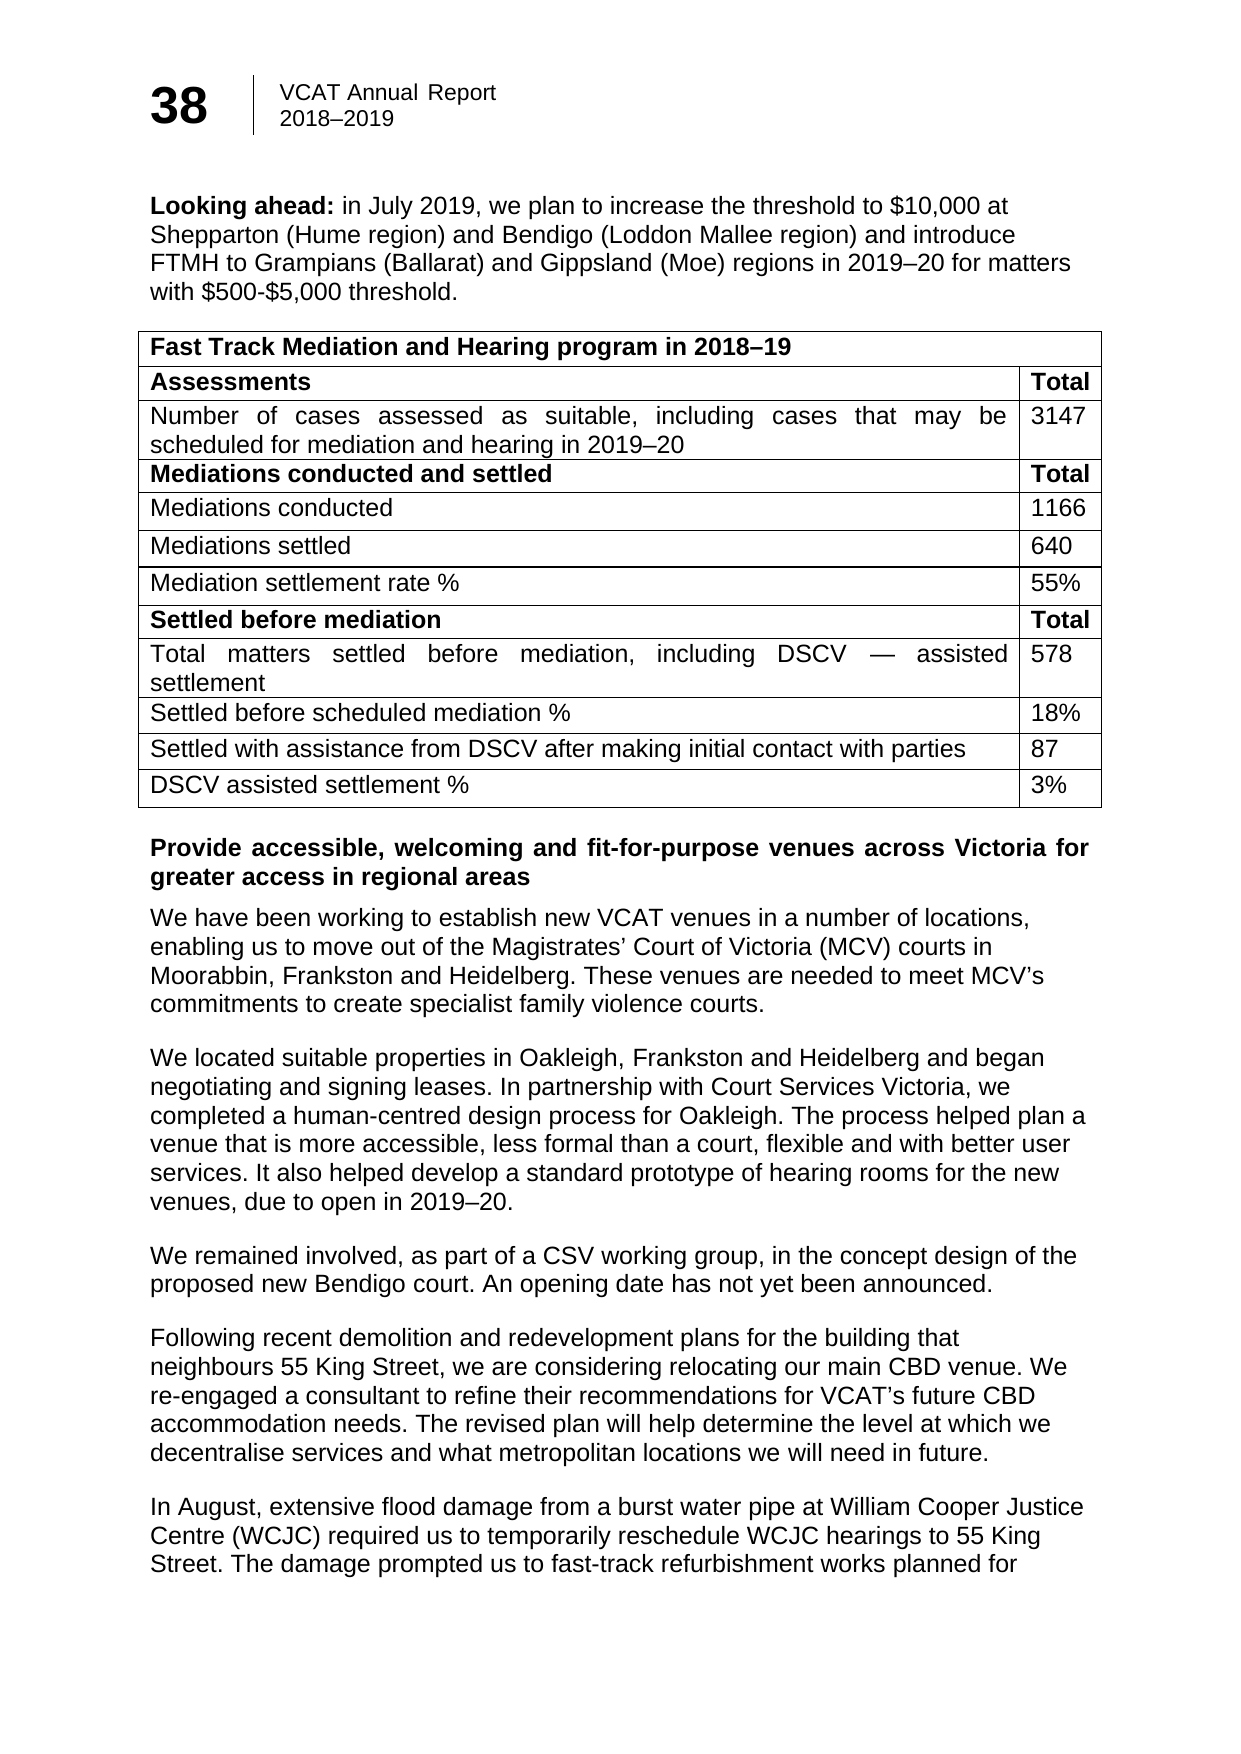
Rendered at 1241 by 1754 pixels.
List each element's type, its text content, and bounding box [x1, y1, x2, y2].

table_cell Total [1020, 367, 1101, 400]
text Provide accessible, welcoming and fit-for-purpose venues across Victoria for greater access in regional areas [150, 833, 1090, 891]
table_cell 55% [1020, 568, 1101, 604]
table_cell Total matters settled before mediation, including DSCV — assisted settlement [139, 639, 1019, 697]
table_cell Settled before scheduled mediation % [139, 698, 1019, 733]
table_cell Total [1020, 460, 1101, 492]
text Looking ahead: in July 2019, we plan to increase the threshold to $10,000 at Shepparton (Hume region) and Bendigo (Loddon Mallee region) and introduce FTMH to Grampians (Ballarat) and Gippsland (Moe) regions in 2019–20 for matters with $500-$5,000 threshold. [150, 191, 1090, 306]
table_cell Mediations conducted [139, 493, 1019, 530]
text We located suitable properties in Oakleigh, Frankston and Heidelberg and began negotiating and signing leases. In partnership with Court Services Victoria, we completed a human-centred design process for Oakleigh. The process helped plan a venue that is more accessible, less formal than a court, flexible and with better user services. It also helped develop a standard prototype of hearing rooms for the new venues, due to open in 2019–20. [150, 1043, 1090, 1216]
table_cell Mediations settled [139, 531, 1019, 566]
table_cell Settled before mediation [139, 606, 1019, 638]
table_cell 3147 [1020, 401, 1101, 458]
text We remained involved, as part of a CSV working group, in the concept design of the proposed new Bendigo court. An opening date has not yet been announced. [150, 1241, 1090, 1298]
table_cell Assessments [139, 367, 1019, 400]
text Following recent demolition and redevelopment plans for the building that neighbours 55 King Street, we are considering relocating our main CBD venue. We re-engaged a consultant to refine their recommendations for VCAT’s future CBD accommodation needs. The revised plan will help determine the level at which we decentralise services and what metropolitan locations we will need in future. [150, 1323, 1090, 1467]
table_cell Settled with assistance from DSCV after making initial contact with parties [139, 734, 1019, 769]
table_cell Number of cases assessed as suitable, including cases that may be scheduled for mediation and hearing in 2019–20 [139, 401, 1019, 458]
table_cell Total [1020, 606, 1101, 638]
table_cell 18% [1020, 698, 1101, 733]
table_cell 578 [1020, 639, 1101, 697]
table_header Fast Track Mediation and Hearing program in 2018–19 [139, 332, 1101, 366]
table_cell 87 [1020, 734, 1101, 769]
table_cell Mediations conducted and settled [139, 460, 1019, 492]
table_cell 640 [1020, 531, 1101, 566]
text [150, 1492, 1090, 1578]
table_cell DSCV assisted settlement % [139, 770, 1019, 807]
table_cell 1166 [1020, 493, 1101, 530]
table_cell Mediation settlement rate % [139, 568, 1019, 604]
table_cell 3% [1020, 770, 1101, 807]
text We have been working to establish new VCAT venues in a number of locations, enabling us to move out of the Magistrates’ Court of Victoria (MCV) courts in Moorabbin, Frankston and Heidelberg. These venues are needed to meet MCV’s commitments to create specialist family violence courts. [150, 903, 1090, 1018]
